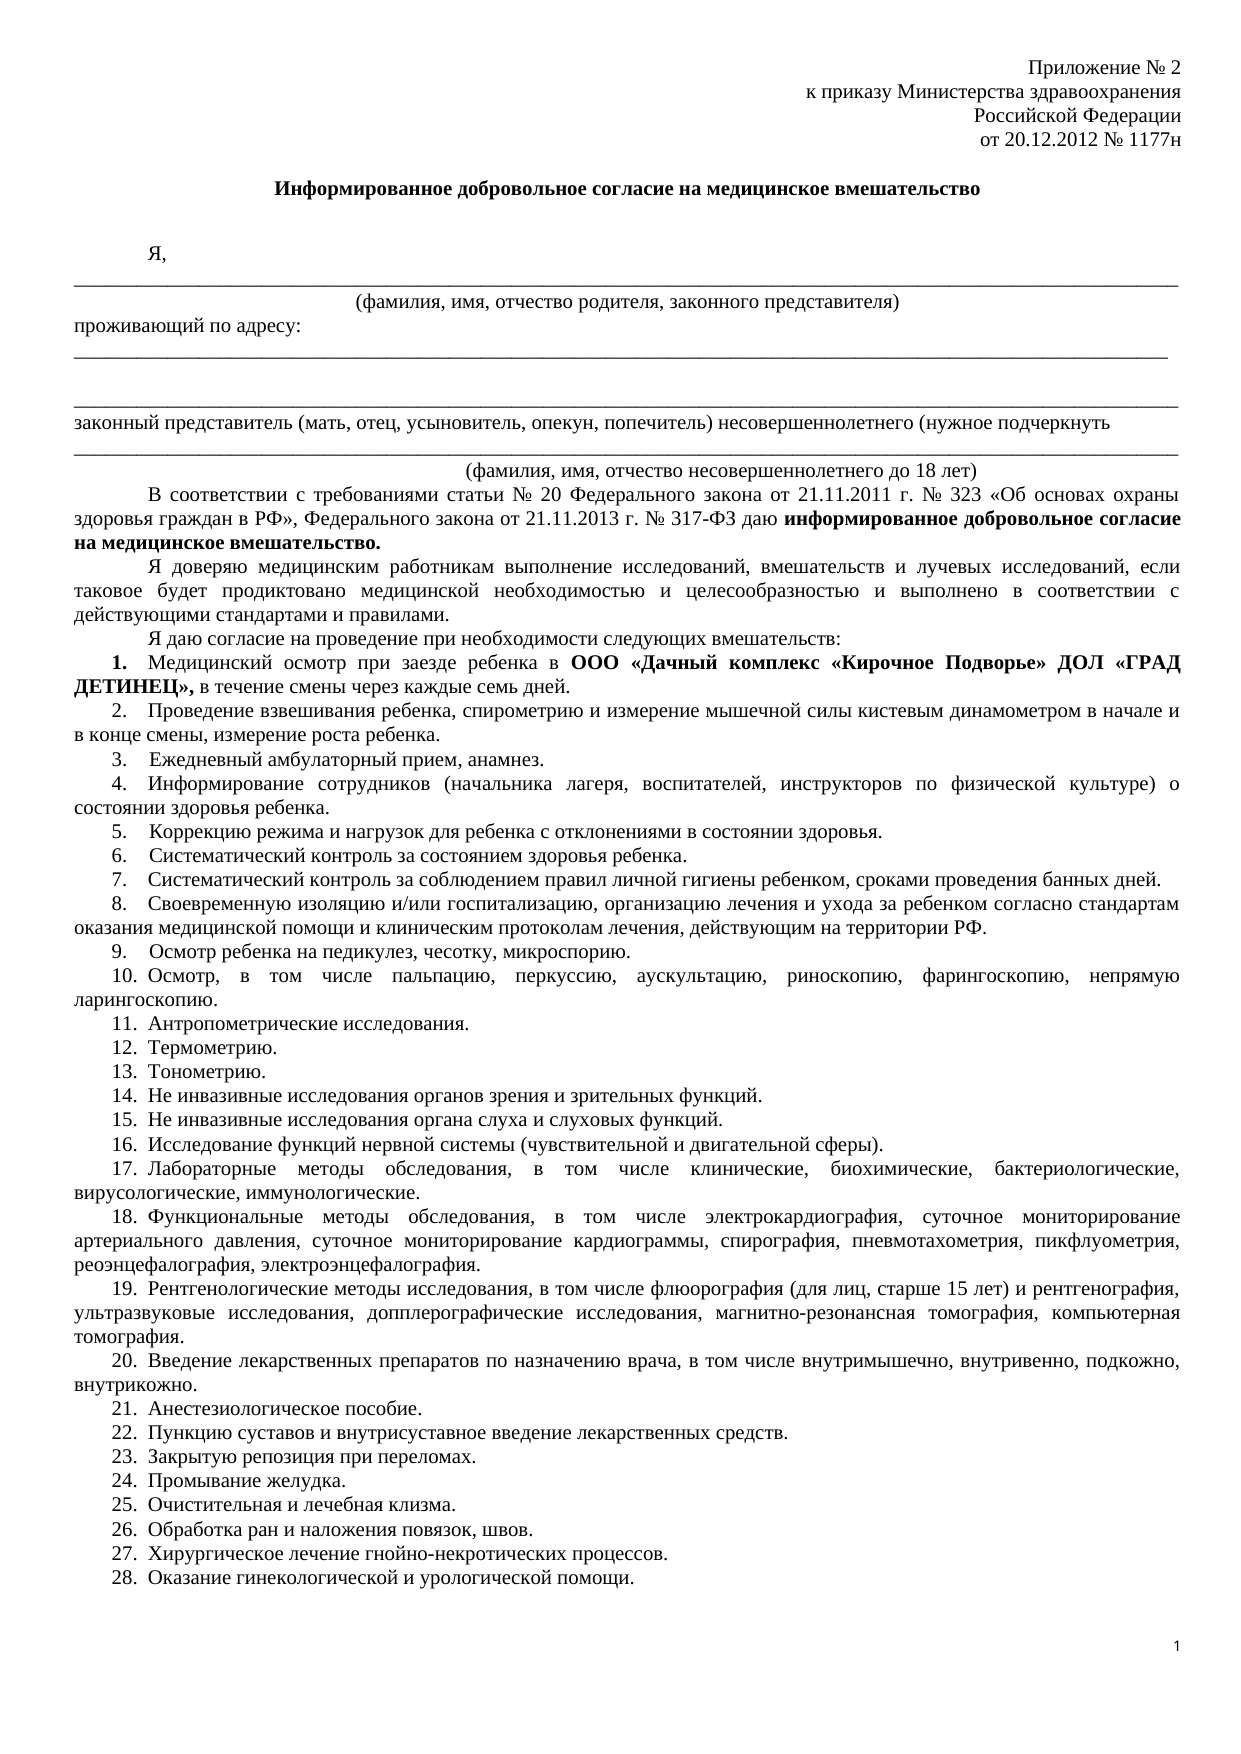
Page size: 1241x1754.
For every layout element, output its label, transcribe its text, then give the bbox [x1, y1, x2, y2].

list Не инвазивные исследования органа слуха и слуховых функций. [74, 1107, 1181, 1131]
list Информирование сотрудников (начальника лагеря, воспитателей, инструкторов по физической культуре) о состоянии здоровья ребенка. [74, 771, 1181, 819]
list Закрытую репозиция при переломах. [74, 1444, 1181, 1468]
list Обработка ран и наложения повязок, швов. [74, 1516, 1181, 1541]
list Промывание желудка. [74, 1468, 1181, 1492]
list Осмотр, в том числе пальпацию, перкуссию, аускультацию, риноскопию, фарингоскопию, непрямую ларингоскопию. [74, 963, 1181, 1011]
text Приложение № 2 к приказу Министерства здравоохранения Российской Федерации от 20.12.2012 № 1177н [729, 55, 1181, 151]
list Оказание гинекологической и урологической помощи. [74, 1564, 1181, 1589]
list Пункцию суставов и внутрисуставное введение лекарственных средств. [74, 1420, 1181, 1444]
list Осмотр ребенка на педикулез, чесотку, микроспорию. [111, 939, 1181, 963]
text (фамилия, имя, отчество родителя, законного представителя) [74, 289, 1181, 313]
list Медицинский осмотр при заезде ребенка в ООО «Дачный комплекс «Кирочное Подворье» ДОЛ «ГРАД ДЕТИНЕЦ», в течение смены через каждые семь дней. [74, 650, 1181, 698]
list Исследование функций нервной системы (чувствительной и двигательной сферы). [74, 1131, 1181, 1156]
list Коррекцию режима и нагрузок для ребенка с отклонениями в состоянии здоровья. [111, 819, 1181, 843]
list Проведение взвешивания ребенка, спирометрию и измерение мышечной силы кистевым динамометром в начале и в конце смены, измерение роста ребенка. [74, 698, 1181, 746]
list Своевременную изоляцию и/или госпитализацию, организацию лечения и ухода за ребенком согласно стандартам оказания медицинской помощи и клиническим протоколам лечения, действующим на территории РФ. [74, 891, 1181, 939]
list Термометрию. [74, 1035, 1181, 1059]
list Тонометрию. [74, 1059, 1181, 1083]
list Ежедневный амбулаторный прием, анамнез. [111, 746, 1181, 771]
text Я, __________________________________________________________________________________________________________ [74, 241, 1181, 289]
text (фамилия, имя, отчество несовершеннолетнего до 18 лет) [74, 458, 1181, 482]
list Введение лекарственных препаратов по назначению врача, в том числе внутримышечно, внутривенно, подкожно, внутрикожно. [74, 1348, 1181, 1396]
list Лабораторные методы обследования, в том числе клинические, биохимические, бактериологические, вирусологические, иммунологические. [74, 1156, 1181, 1204]
list Не инвазивные исследования органов зрения и зрительных функций. [74, 1083, 1181, 1107]
list Систематический контроль за состоянием здоровья ребенка. [111, 843, 1181, 867]
list Функциональные методы обследования, в том числе электрокардиография, суточное мониторирование артериального давления, суточное мониторирование кардиограммы, спирография, пневмотахометрия, пикфлуометрия, реоэнцефалография, электроэнцефалография. [74, 1204, 1181, 1276]
text законный представитель (мать, отец, усыновитель, опекун, попечитель) несовершеннолетнего (нужное подчеркнуть [74, 409, 1181, 434]
text проживающий по адресу: _________________________________________________________________________________________________________ [74, 313, 1181, 361]
text Информированное добровольное согласие на медицинское вмешательство [74, 176, 1181, 200]
list Систематический контроль за соблюдением правил личной гигиены ребенком, сроками проведения банных дней. [74, 867, 1181, 891]
text Я доверяю медицинским работникам выполнение исследований, вмешательств и лучевых исследований, если таковое будет продиктовано медицинской необходимостью и целесообразностью и выполнено в соответствии с действующими стандартами и правилами. [74, 554, 1181, 626]
text __________________________________________________________________________________________________________ [74, 434, 1181, 458]
list Антропометрические исследования. [74, 1011, 1181, 1035]
list Хирургическое лечение гнойно-некротических процессов. [74, 1541, 1181, 1564]
list Очистительная и лечебная клизма. [74, 1492, 1181, 1516]
list Рентгенологические методы исследования, в том числе флюорография (для лиц, старше 15 лет) и рентгенография, ультразвуковые исследования, допплерографические исследования, магнитно-резонансная томография, компьютерная томография. [74, 1276, 1181, 1348]
text Я даю согласие на проведение при необходимости следующих вмешательств: [74, 626, 1181, 650]
list Анестезиологическое пособие. [74, 1396, 1181, 1420]
text __________________________________________________________________________________________________________ [74, 386, 1181, 409]
text В соответствии с требованиями статьи № 20 Федерального закона от 21.11.2011 г. № 323 «Об основах охраны здоровья граждан в РФ», Федерального закона от 21.11.2013 г. № 317-ФЗ даю информированное добровольное согласие на медицинское вмешательство. [74, 482, 1181, 554]
